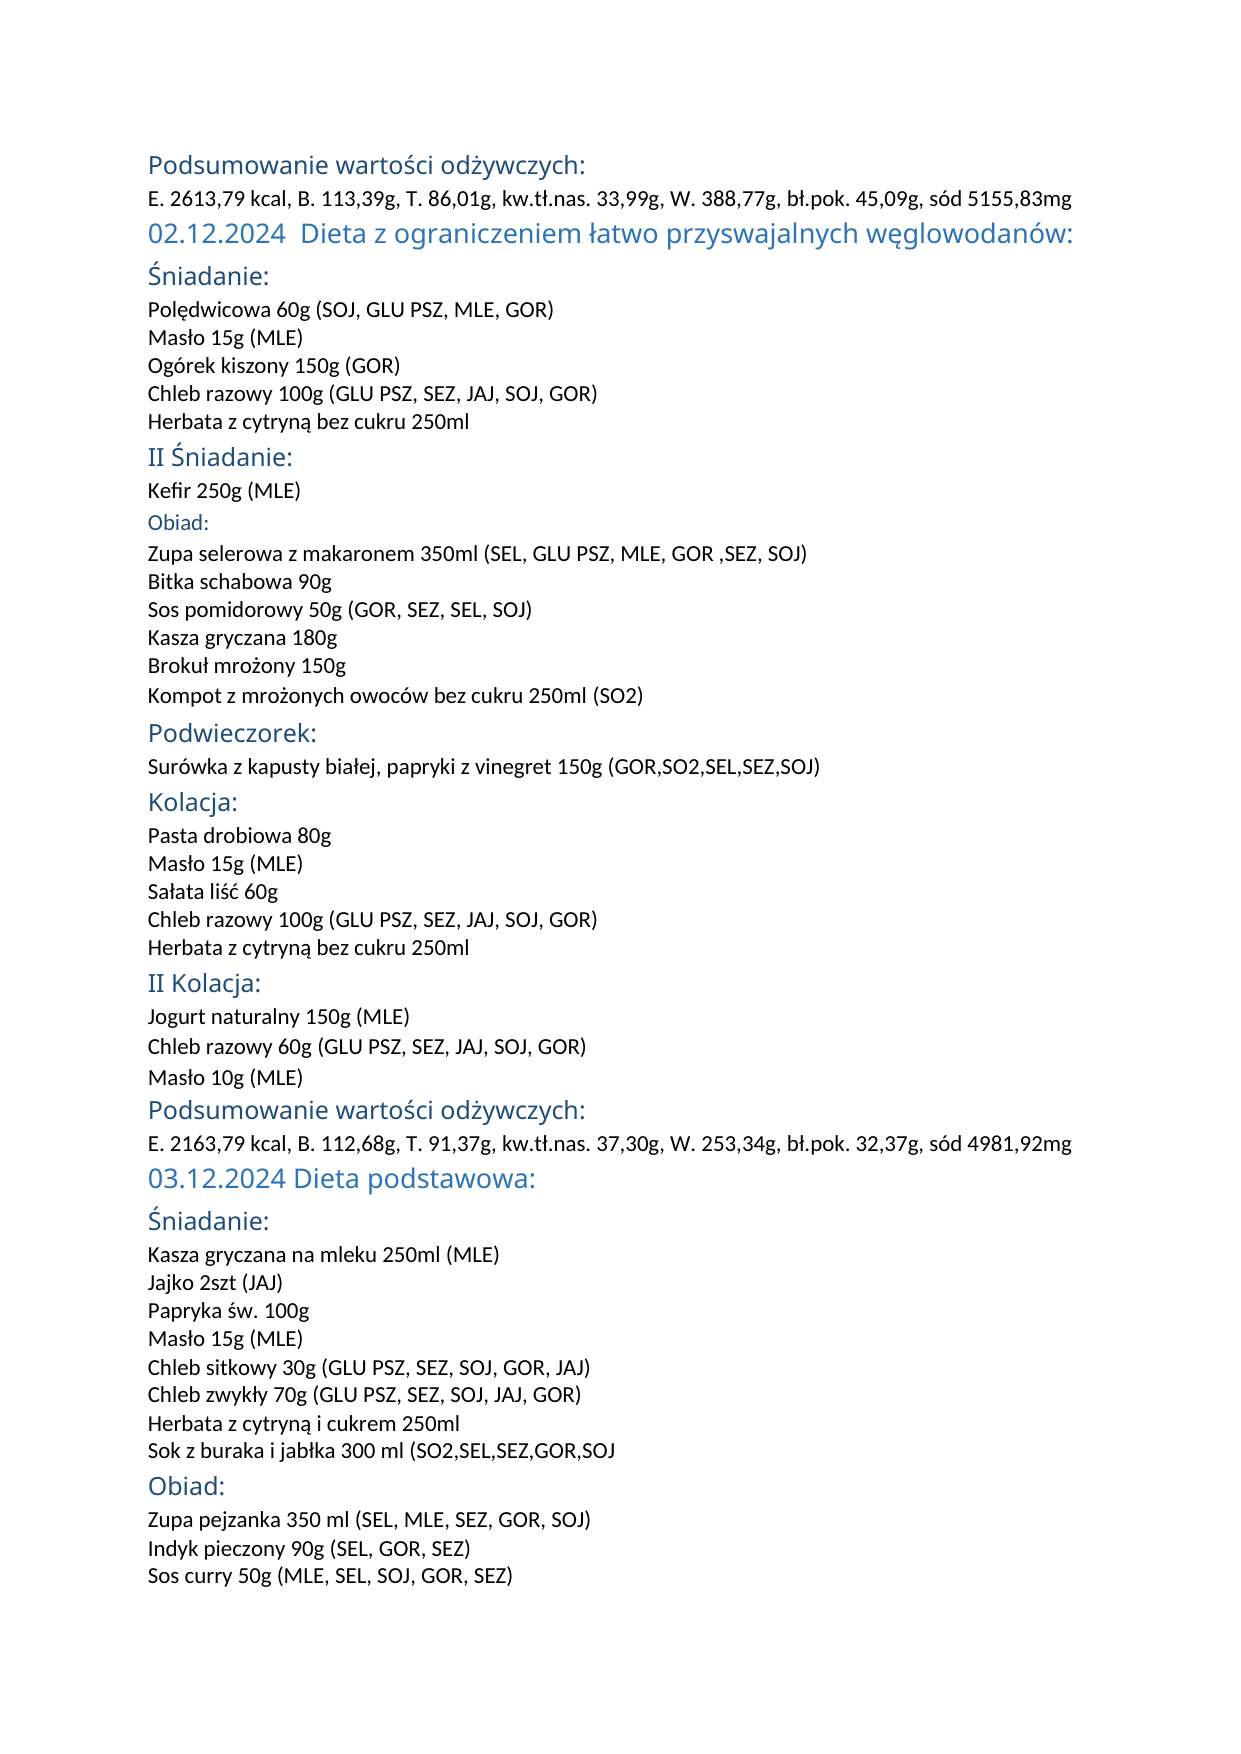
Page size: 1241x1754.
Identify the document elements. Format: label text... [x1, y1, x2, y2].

text E. 2613,79 kcal, B. 113,39g, T. 86,01g, kw.tł.nas. 33,99g, W. 388,77g, bł.pok. 45,09g, sód 5155,83mg [148, 184, 1093, 212]
text Chleb razowy 100g (GLU PSZ, SEZ, JAJ, SOJ, GOR) [148, 379, 1093, 407]
subtitle Obiad: [148, 1469, 1093, 1503]
text Zupa selerowa z makaronem 350ml (SEL, GLU PSZ, MLE, GOR ,SEZ, SOJ) [148, 539, 1093, 567]
subtitle 03.12.2024 Dieta podstawowa: [148, 1160, 1093, 1197]
text Kompot z mrożonych owoców bez cukru 250ml (SO2) [148, 681, 1093, 709]
text Sos curry 50g (MLE, SEL, SOJ, GOR, SEZ) [148, 1562, 1093, 1590]
subtitle II Kolacja: [148, 965, 1093, 999]
text Masło 15g (MLE) [148, 849, 1093, 877]
text Polędwicowa 60g (SOJ, GLU PSZ, MLE, GOR) [148, 295, 1093, 323]
text Chleb razowy 100g (GLU PSZ, SEZ, JAJ, SOJ, GOR) [148, 905, 1093, 933]
subtitle II Śniadanie: [148, 439, 1093, 474]
subtitle Podsumowanie wartości odżywczych: [148, 1093, 1093, 1127]
text Surówka z kapusty białej, papryki z vinegret 150g (GOR,SO2,SEL,SEZ,SOJ) [148, 752, 1093, 780]
text Masło 10g (MLE) [148, 1063, 1093, 1091]
text Jogurt naturalny 150g (MLE) [148, 1002, 1093, 1030]
subtitle Podwieczorek: [148, 715, 1093, 749]
text Pasta drobiowa 80g [148, 821, 1093, 849]
subtitle Kolacja: [148, 784, 1093, 818]
text Chleb razowy 60g (GLU PSZ, SEZ, JAJ, SOJ, GOR) [148, 1032, 1093, 1060]
text Jajko 2szt (JAJ) [148, 1268, 1093, 1297]
text Papryka św. 100g [148, 1297, 1093, 1324]
text Ogórek kiszony 150g (GOR) [148, 351, 1093, 379]
text E. 2163,79 kcal, B. 112,68g, T. 91,37g, kw.tł.nas. 37,30g, W. 253,34g, bł.pok. 32,37g, sód 4981,92mg [148, 1129, 1093, 1158]
subtitle 02.12.2024 Dieta z ograniczeniem łatwo przyswajalnych węglowodanów: [148, 214, 1093, 251]
text Kasza gryczana na mleku 250ml (MLE) [148, 1241, 1093, 1268]
text Herbata z cytryną bez cukru 250ml [148, 933, 1093, 961]
text Masło 15g (MLE) [148, 323, 1093, 351]
subtitle Podsumowanie wartości odżywczych: [148, 148, 1093, 182]
text Masło 15g (MLE) [148, 1324, 1093, 1353]
text Herbata z cytryną bez cukru 250ml [148, 407, 1093, 435]
subtitle Śniadanie: [148, 1204, 1093, 1238]
subtitle Obiad: [148, 508, 1093, 537]
text Brokuł mrożony 150g [148, 651, 1093, 679]
text Bitka schabowa 90g [148, 567, 1093, 595]
text Chleb zwykły 70g (GLU PSZ, SEZ, SOJ, JAJ, GOR) [148, 1381, 1093, 1409]
text Indyk pieczony 90g (SEL, GOR, SEZ) [148, 1534, 1093, 1562]
text Sos pomidorowy 50g (GOR, SEZ, SEL, SOJ) [148, 595, 1093, 623]
subtitle Śniadanie: [148, 258, 1093, 293]
text Kasza gryczana 180g [148, 623, 1093, 651]
text Sałata liść 60g [148, 877, 1093, 905]
text Herbata z cytryną i cukrem 250ml [148, 1409, 1093, 1437]
text Zupa pejzanka 350 ml (SEL, MLE, SEZ, GOR, SOJ) [148, 1506, 1093, 1534]
text Sok z buraka i jabłka 300 ml (SO2,SEL,SEZ,GOR,SOJ [148, 1437, 1093, 1465]
text Kefir 250g (MLE) [148, 476, 1093, 504]
text Chleb sitkowy 30g (GLU PSZ, SEZ, SOJ, GOR, JAJ) [148, 1353, 1093, 1381]
